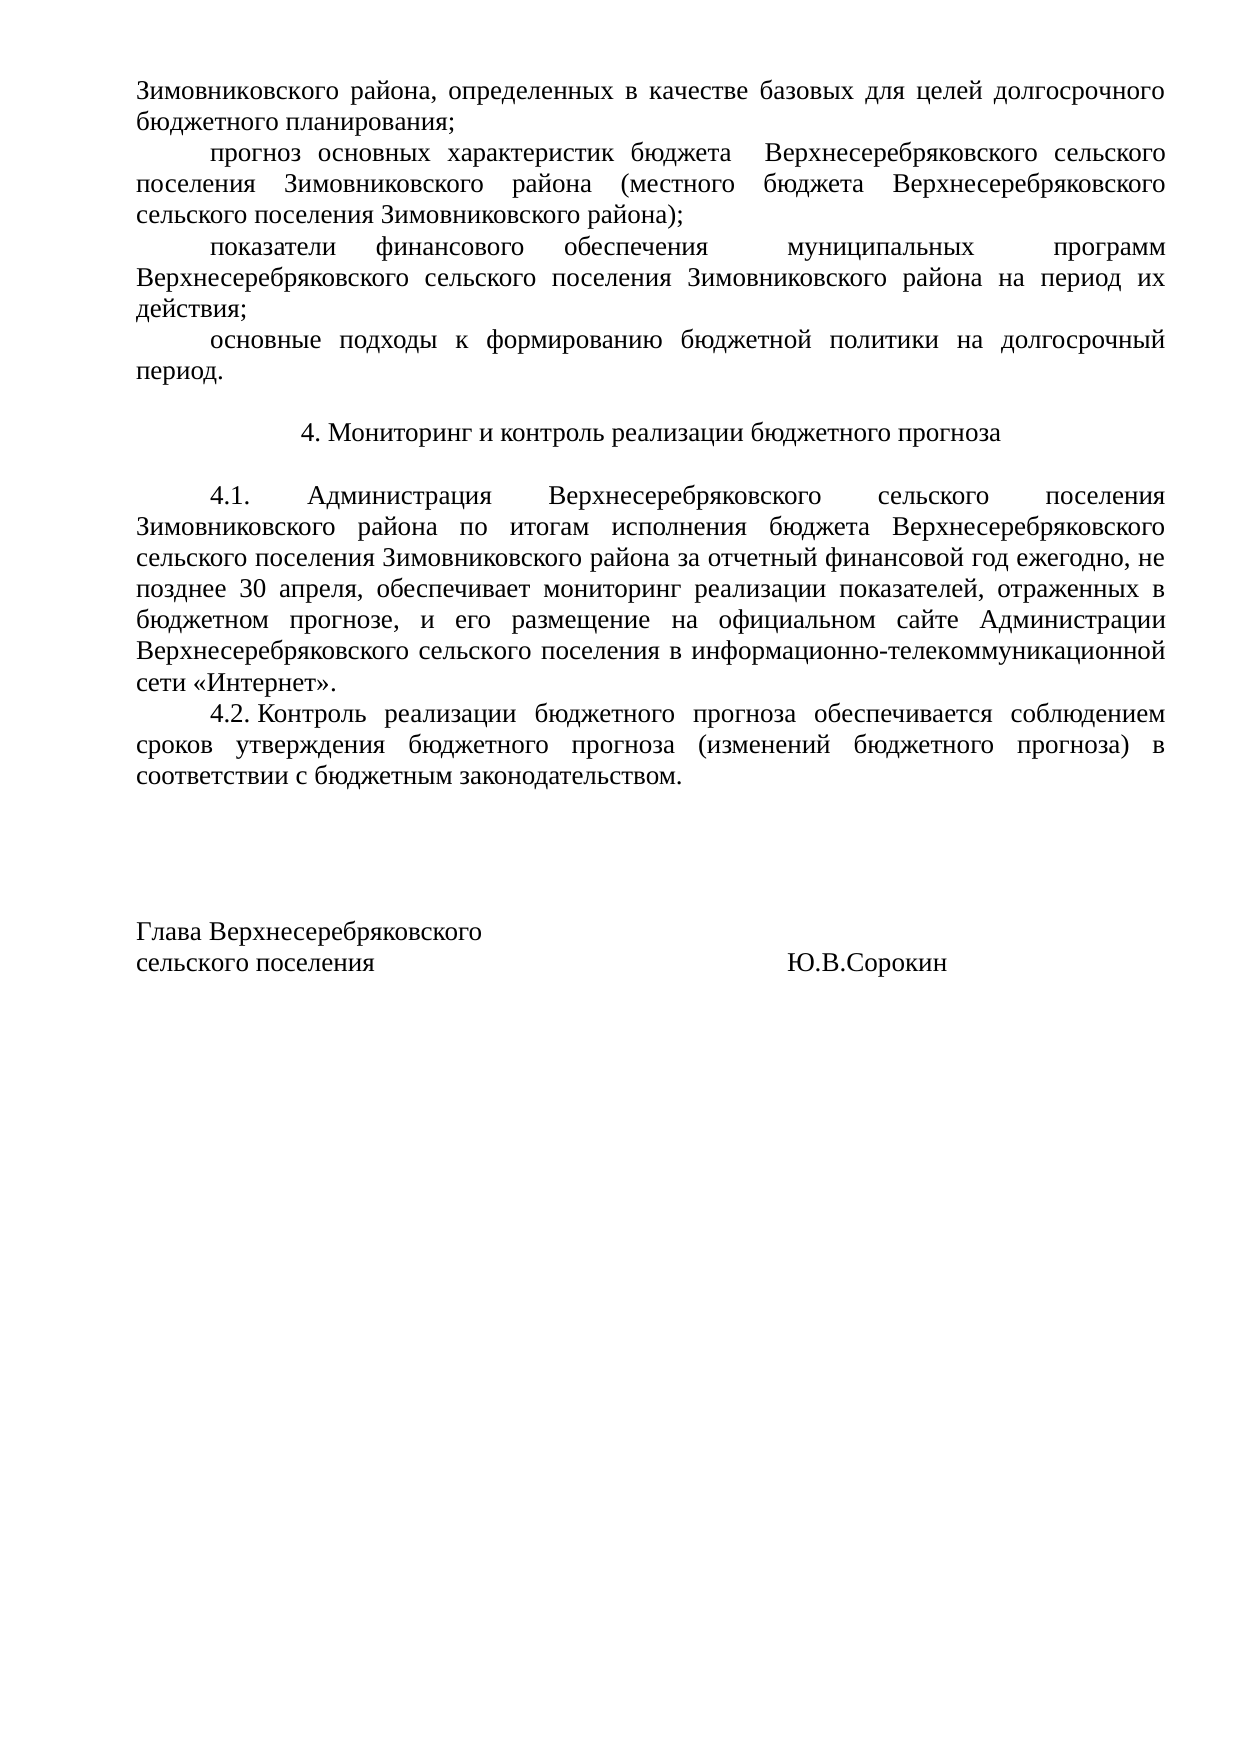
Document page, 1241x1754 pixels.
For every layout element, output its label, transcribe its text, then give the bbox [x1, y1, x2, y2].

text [136, 74, 1166, 136]
text 4. Мониторинг и контроль реализации бюджетного прогноза [136, 416, 1166, 448]
text 4.1. Администрация Верхнесеребряковского сельского поселения Зимовниковского района по итогам исполнения бюджета Верхнесеребряковского сельского поселения Зимовниковского района за отчетный финансовой год ежегодно, не позднее 30 апреля, обеспечивает мониторинг реализации показателей, отраженных в бюджетном прогнозе, и его размещение на официальном сайте Администрации Верхнесеребряковского сельского поселения в информационно-телекоммуникационной сети «Интернет». [136, 479, 1166, 697]
text сельского поселения Ю.В.Сорокин [136, 946, 1169, 977]
text Глава Верхнесеребряковского [136, 915, 588, 946]
text показатели финансового обеспечения муниципальных программ Верхнесеребряковского сельского поселения Зимовниковского района на период их действия; [136, 229, 1166, 323]
text 4.2. Контроль реализации бюджетного прогноза обеспечивается соблюдением сроков утверждения бюджетного прогноза (изменений бюджетного прогноза) в соответствии с бюджетным законодательством. [136, 697, 1166, 790]
text прогноз основных характеристик бюджета Верхнесеребряковского сельского поселения Зимовниковского района (местного бюджета Верхнесеребряковского сельского поселения Зимовниковского района); [136, 136, 1166, 229]
text основные подходы к формированию бюджетной политики на долгосрочный период. [136, 323, 1166, 385]
